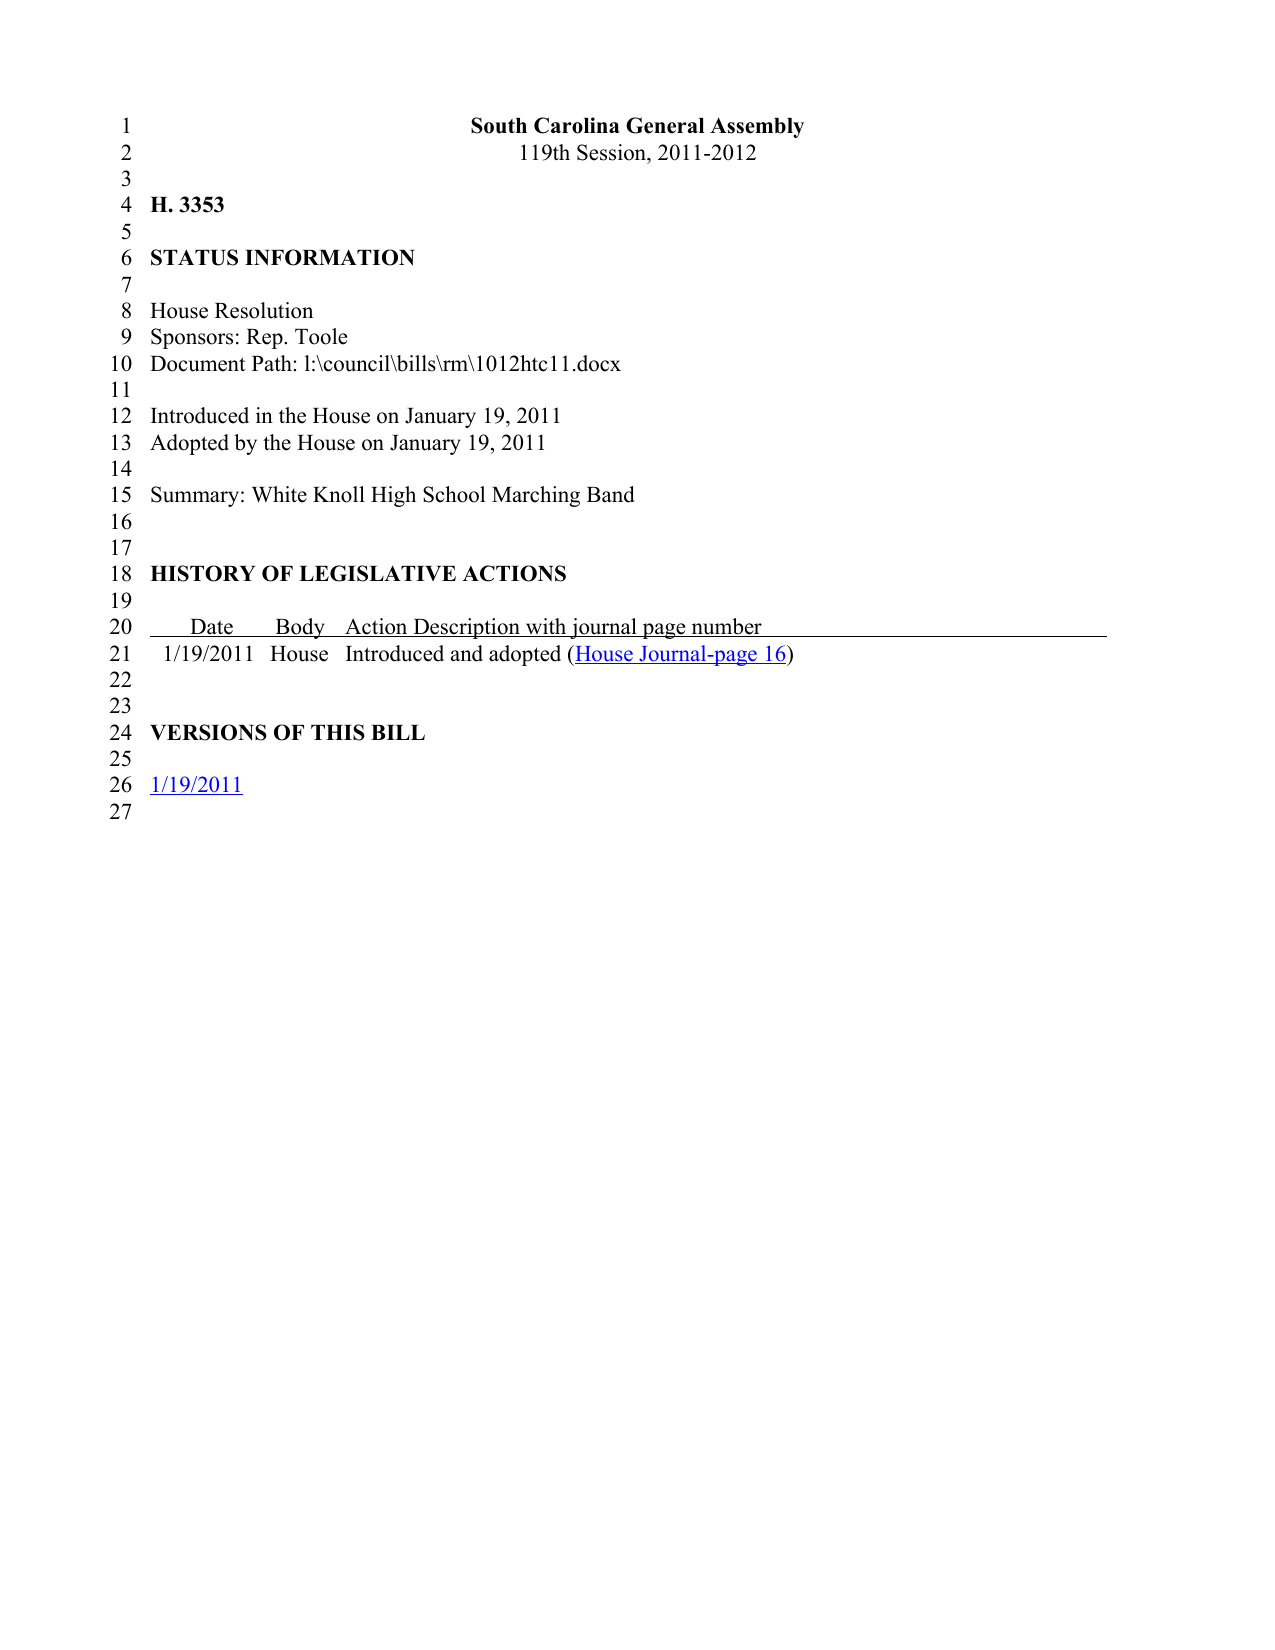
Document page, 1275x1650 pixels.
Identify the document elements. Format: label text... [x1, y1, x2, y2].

text Date Body Action Description with journal page number [150, 613, 1125, 639]
text House Resolution [150, 297, 1125, 323]
text Introduced in the House on January 19, 2011 [150, 402, 1125, 429]
text 1/19/2011 [150, 771, 1125, 798]
text H. 3353 [150, 192, 1125, 218]
text Document Path: l:\council\bills\rm\1012htc11.docx [150, 350, 1125, 376]
text Adopted by the House on January 19, 2011 [150, 429, 1125, 455]
text VERSIONS OF THIS BILL [150, 719, 1125, 745]
text 119th Session, 2011-2012 [150, 139, 1125, 165]
text HISTORY OF LEGISLATIVE ACTIONS [150, 561, 1125, 587]
text South Carolina General Assembly [150, 112, 1125, 139]
text Sponsors: Rep. Toole [150, 323, 1125, 350]
text STATUS INFORMATION [150, 244, 1125, 271]
text 1/19/2011 House Introduced and adopted (House Journal-page 16) [150, 639, 1125, 666]
text Summary: White Knoll High School Marching Band [150, 481, 1125, 508]
